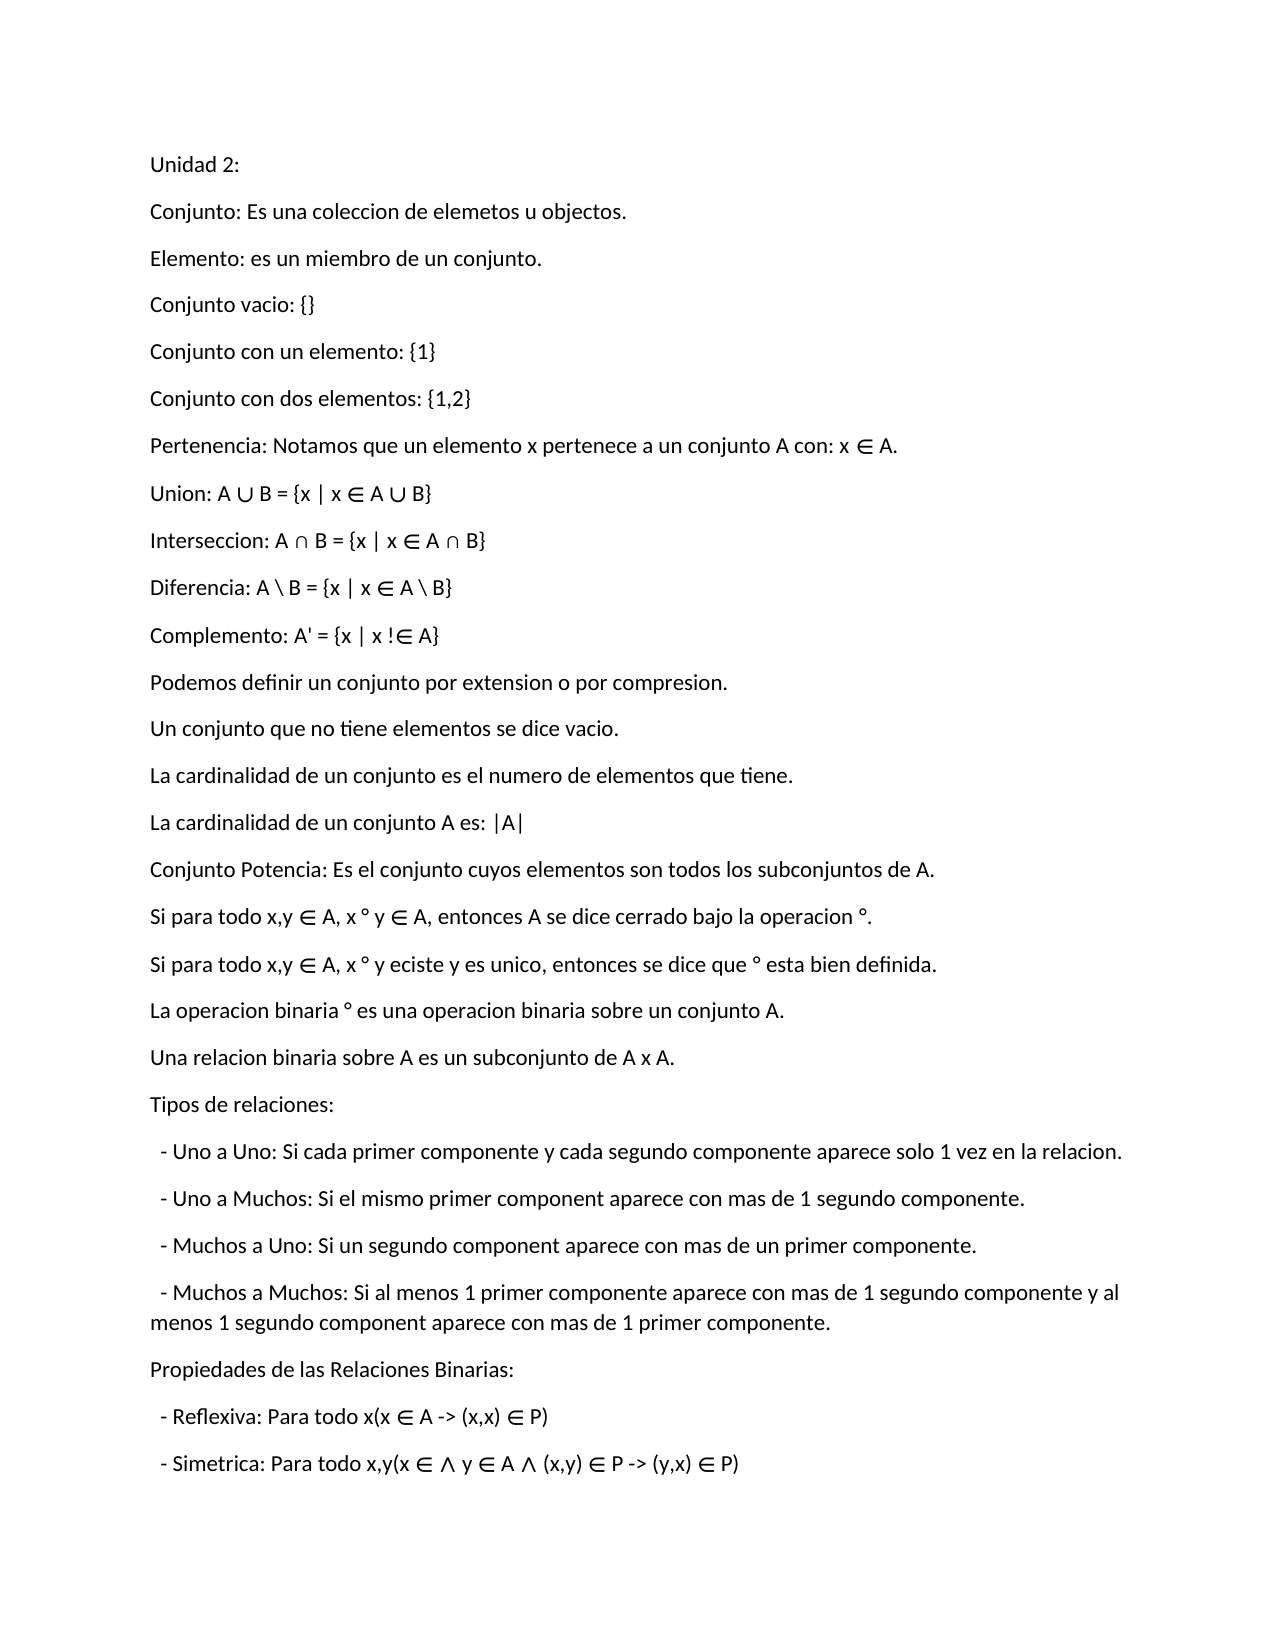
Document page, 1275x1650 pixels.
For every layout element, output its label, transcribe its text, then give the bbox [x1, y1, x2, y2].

text La operacion binaria ° es una operacion binaria sobre un conjunto A. [150, 997, 1125, 1025]
text Tipos de relaciones: [150, 1090, 1125, 1118]
text - Muchos a Uno: Si un segundo component aparece con mas de un primer componente. [150, 1231, 1125, 1259]
text Si para todo x,y ∈ A, x ° y ∈ A, entonces A se dice cerrado bajo la operacion °. [150, 902, 1125, 931]
text Un conjunto que no tiene elementos se dice vacio. [150, 714, 1125, 743]
text Conjunto vacio: {} [150, 291, 1125, 319]
text La cardinalidad de un conjunto A es: |A| [150, 808, 1125, 836]
text Elemento: es un miembro de un conjunto. [150, 244, 1125, 272]
text Union: A ∪ B = {x | x ∈ A ∪ B} [150, 478, 1125, 507]
text - Simetrica: Para todo x,y(x ∈ ∧ y ∈ A ∧ (x,y) ∈ P -> (y,x) ∈ P) [150, 1449, 1125, 1478]
text Conjunto: Es una coleccion de elemetos u objectos. [150, 197, 1125, 225]
text Podemos definir un conjunto por extension o por compresion. [150, 668, 1125, 696]
text - Uno a Uno: Si cada primer componente y cada segundo componente aparece solo 1 vez en la relacion. [150, 1137, 1125, 1165]
text - Uno a Muchos: Si el mismo primer component aparece con mas de 1 segundo componente. [150, 1184, 1125, 1212]
text Interseccion: A ∩ B = {x | x ∈ A ∩ B} [150, 526, 1125, 554]
text Una relacion binaria sobre A es un subconjunto de A x A. [150, 1043, 1125, 1072]
text Diferencia: A \ B = {x | x ∈ A \ B} [150, 573, 1125, 602]
text Si para todo x,y ∈ A, x ° y eciste y es unico, entonces se dice que ° esta bien definida. [150, 949, 1125, 978]
text Propiedades de las Relaciones Binarias: [150, 1355, 1125, 1383]
text - Muchos a Muchos: Si al menos 1 primer componente aparece con mas de 1 segundo componente y al menos 1 segundo component aparece con mas de 1 primer componente. [150, 1278, 1125, 1336]
text La cardinalidad de un conjunto es el numero de elementos que tiene. [150, 761, 1125, 789]
text Conjunto con dos elementos: {1,2} [150, 384, 1125, 412]
text Unidad 2: [150, 150, 1125, 178]
text Pertenencia: Notamos que un elemento x pertenece a un conjunto A con: x ∈ A. [150, 431, 1125, 460]
text Complemento: A' = {x | x !∈ A} [150, 620, 1125, 649]
text Conjunto con un elemento: {1} [150, 337, 1125, 366]
text - Reflexiva: Para todo x(x ∈ A -> (x,x) ∈ P) [150, 1402, 1125, 1430]
text Conjunto Potencia: Es el conjunto cuyos elementos son todos los subconjuntos de A. [150, 855, 1125, 883]
